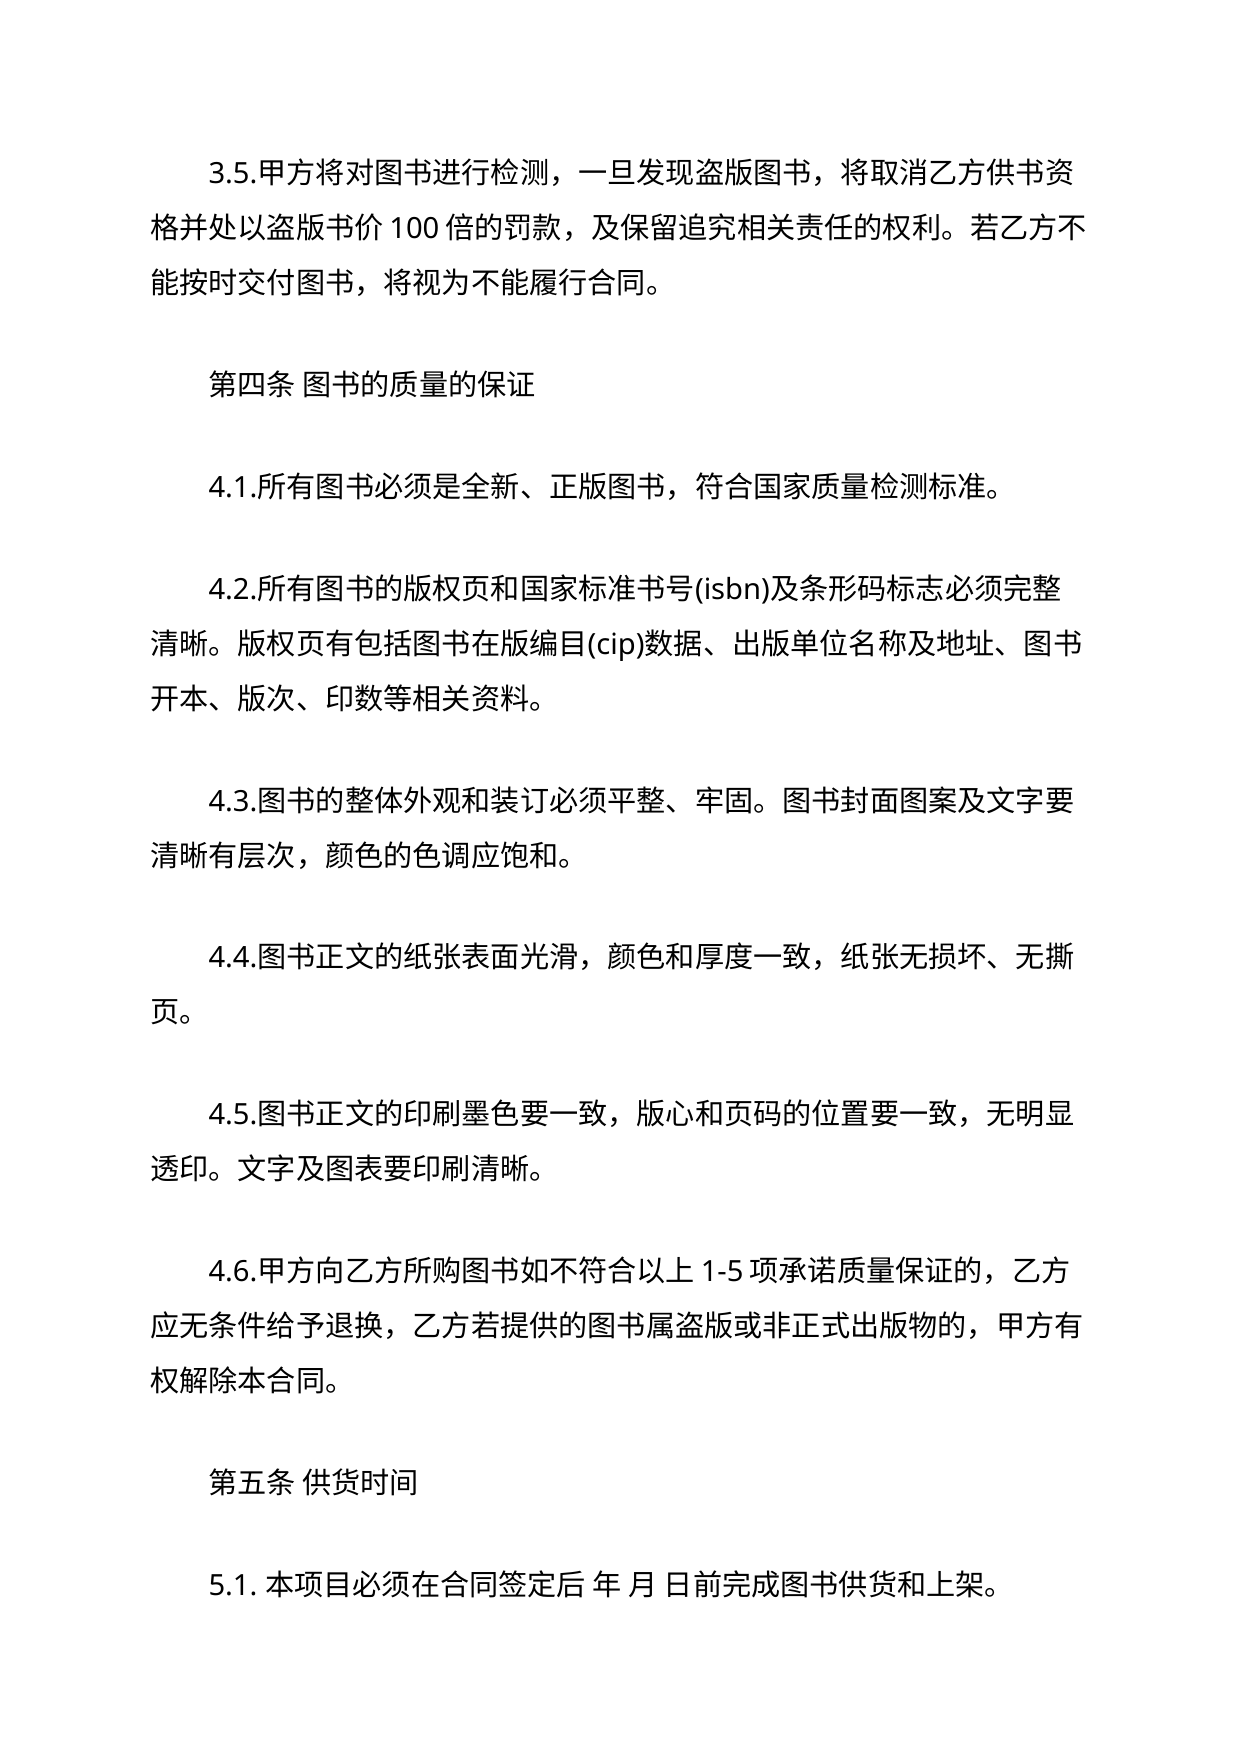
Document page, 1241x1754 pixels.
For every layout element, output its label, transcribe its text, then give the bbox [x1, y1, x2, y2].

text 4.1.所有图书必须是全新、正版图书，符合国家质量检测标准。 [150, 463, 1090, 506]
text 4.6.甲方向乙方所购图书如不符合以上1-5项承诺质量保证的，乙方应无条件给予退换，乙方若提供的图书属盗版或非正式出版物的，甲方有权解除本合同。 [150, 1248, 1090, 1400]
text 3.5.甲方将对图书进行检测，一旦发现盗版图书，将取消乙方供书资格并处以盗版书价100倍的罚款，及保留追究相关责任的权利。若乙方不能按时交付图书，将视为不能履行合同。 [150, 150, 1090, 302]
text 4.4.图书正文的纸张表面光滑，颜色和厚度一致，纸张无损坏、无撕页。 [150, 934, 1090, 1031]
text 第四条 图书的质量的保证 [150, 362, 1090, 404]
text 4.3.图书的整体外观和装订必须平整、牢固。图书封面图案及文字要清晰有层次，颜色的色调应饱和。 [150, 777, 1090, 874]
text 第五条 供货时间 [150, 1459, 1090, 1502]
text 4.2.所有图书的版权页和国家标准书号(isbn)及条形码标志必须完整清晰。版权页有包括图书在版编目(cip)数据、出版单位名称及地址、图书开本、版次、印数等相关资料。 [150, 566, 1090, 718]
text 4.5.图书正文的印刷墨色要一致，版心和页码的位置要一致，无明显透印。文字及图表要印刷清晰。 [150, 1091, 1090, 1188]
text 5.1. 本项目必须在合同签定后 年 月 日前完成图书供货和上架。 [150, 1561, 1090, 1603]
